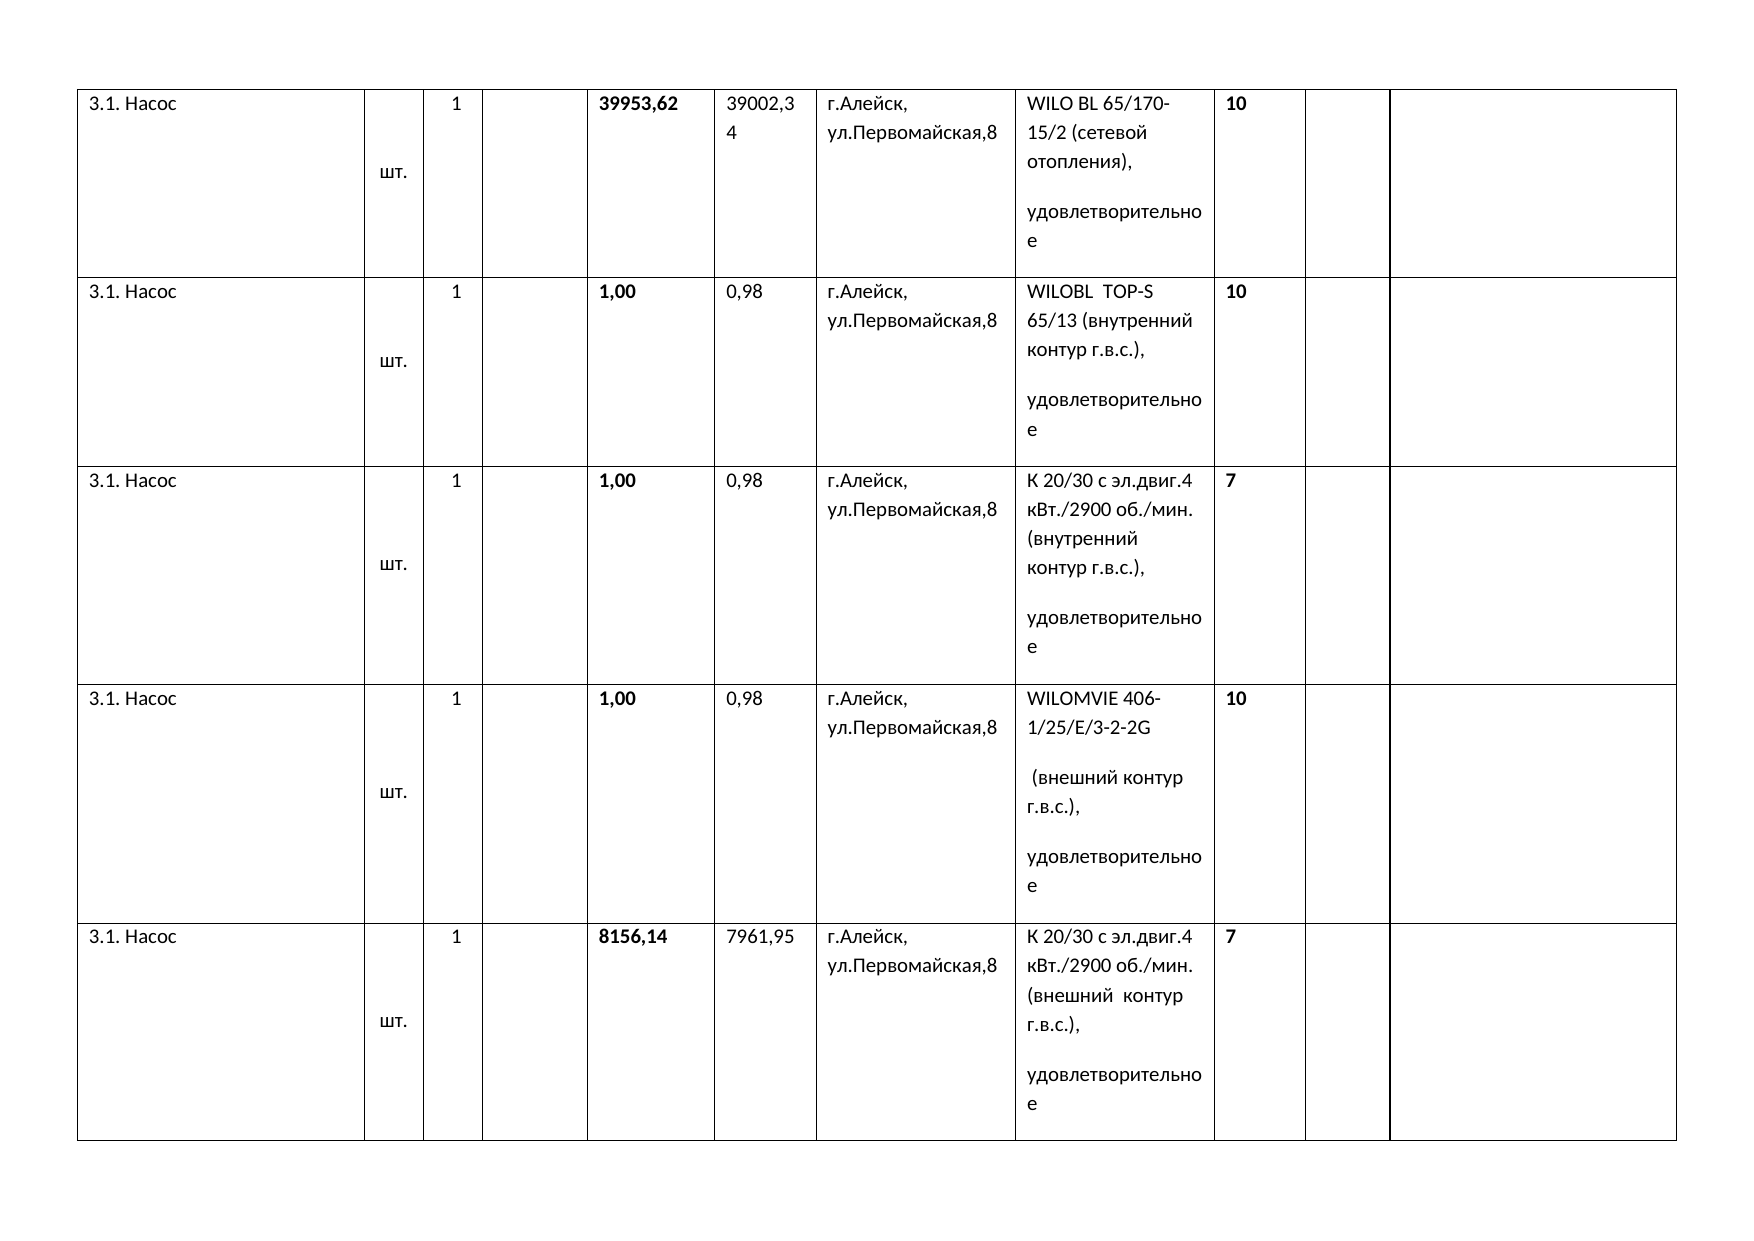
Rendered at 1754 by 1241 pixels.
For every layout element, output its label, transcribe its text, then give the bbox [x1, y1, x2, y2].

table_cell 1 [424, 467, 482, 684]
table_cell шт. [365, 467, 423, 684]
table_cell [1306, 924, 1389, 1140]
table_cell шт. [365, 924, 423, 1140]
table_cell [1306, 90, 1389, 277]
table_cell 8156,14 [588, 924, 714, 1140]
table_cell [1306, 278, 1389, 466]
table_cell 1,00 [588, 467, 714, 684]
table_cell [483, 685, 587, 922]
table_cell 1,00 [588, 278, 714, 466]
table_cell 7 [1215, 924, 1305, 1140]
table_cell шт. [365, 90, 423, 277]
table_cell [483, 90, 587, 277]
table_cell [1016, 90, 1214, 277]
table_cell шт. [365, 278, 423, 466]
table_cell 0,98 [715, 278, 816, 466]
table_cell г.Алейск, ул.Первомайская,8 [817, 685, 1015, 922]
table_cell 3.1. Насос [78, 278, 364, 466]
table_cell 1 [424, 685, 482, 922]
table_cell [1391, 924, 1676, 1140]
table_cell [483, 278, 587, 466]
table_cell г.Алейск, ул.Первомайская,8 [817, 278, 1015, 466]
table_cell 1 [424, 924, 482, 1140]
table_cell WILOMVIE 406-1/25/E/3-2-2G (внешний контур г.в.с.), удовлетворительное [1016, 685, 1214, 922]
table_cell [817, 90, 1015, 277]
table_cell 39953,62 [588, 90, 714, 277]
table_cell К 20/30 с эл.двиг.4 кВт./2900 об./мин. (внешний контур г.в.с.), удовлетворительное [1016, 924, 1214, 1140]
table_cell К 20/30 с эл.двиг.4 кВт./2900 об./мин. (внутренний контур г.в.с.), удовлетворительное [1016, 467, 1214, 684]
table_cell шт. [365, 685, 423, 922]
table_cell 7 [1215, 467, 1305, 684]
table_cell WILOBL TOP-S 65/13 (внутренний контур г.в.с.), удовлетворительное [1016, 278, 1214, 466]
table_cell 3.1. Насос [78, 467, 364, 684]
table_cell [1306, 467, 1389, 684]
table_cell 0,98 [715, 685, 816, 922]
table_cell 3.1. Насос [78, 924, 364, 1140]
table_cell г.Алейск, ул.Первомайская,8 [817, 467, 1015, 684]
table_cell 10 [1215, 685, 1305, 922]
table_cell [1391, 685, 1676, 922]
table_cell [1391, 467, 1676, 684]
table_cell 1 [424, 90, 482, 277]
table_cell [1391, 90, 1676, 277]
table_cell 7961,95 [715, 924, 816, 1140]
table_cell [483, 467, 587, 684]
table_cell 3.1. Насос [78, 90, 364, 277]
table_cell 1 [424, 278, 482, 466]
table_cell 1,00 [588, 685, 714, 922]
table_cell 10 [1215, 90, 1305, 277]
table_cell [817, 924, 1015, 1140]
table_cell 0,98 [715, 467, 816, 684]
table_cell 10 [1215, 278, 1305, 466]
table_cell [483, 924, 587, 1140]
table_cell [1391, 278, 1676, 466]
table_cell [1306, 685, 1389, 922]
table_cell 3.1. Насос [78, 685, 364, 922]
table_cell 39002,34 [715, 90, 816, 277]
